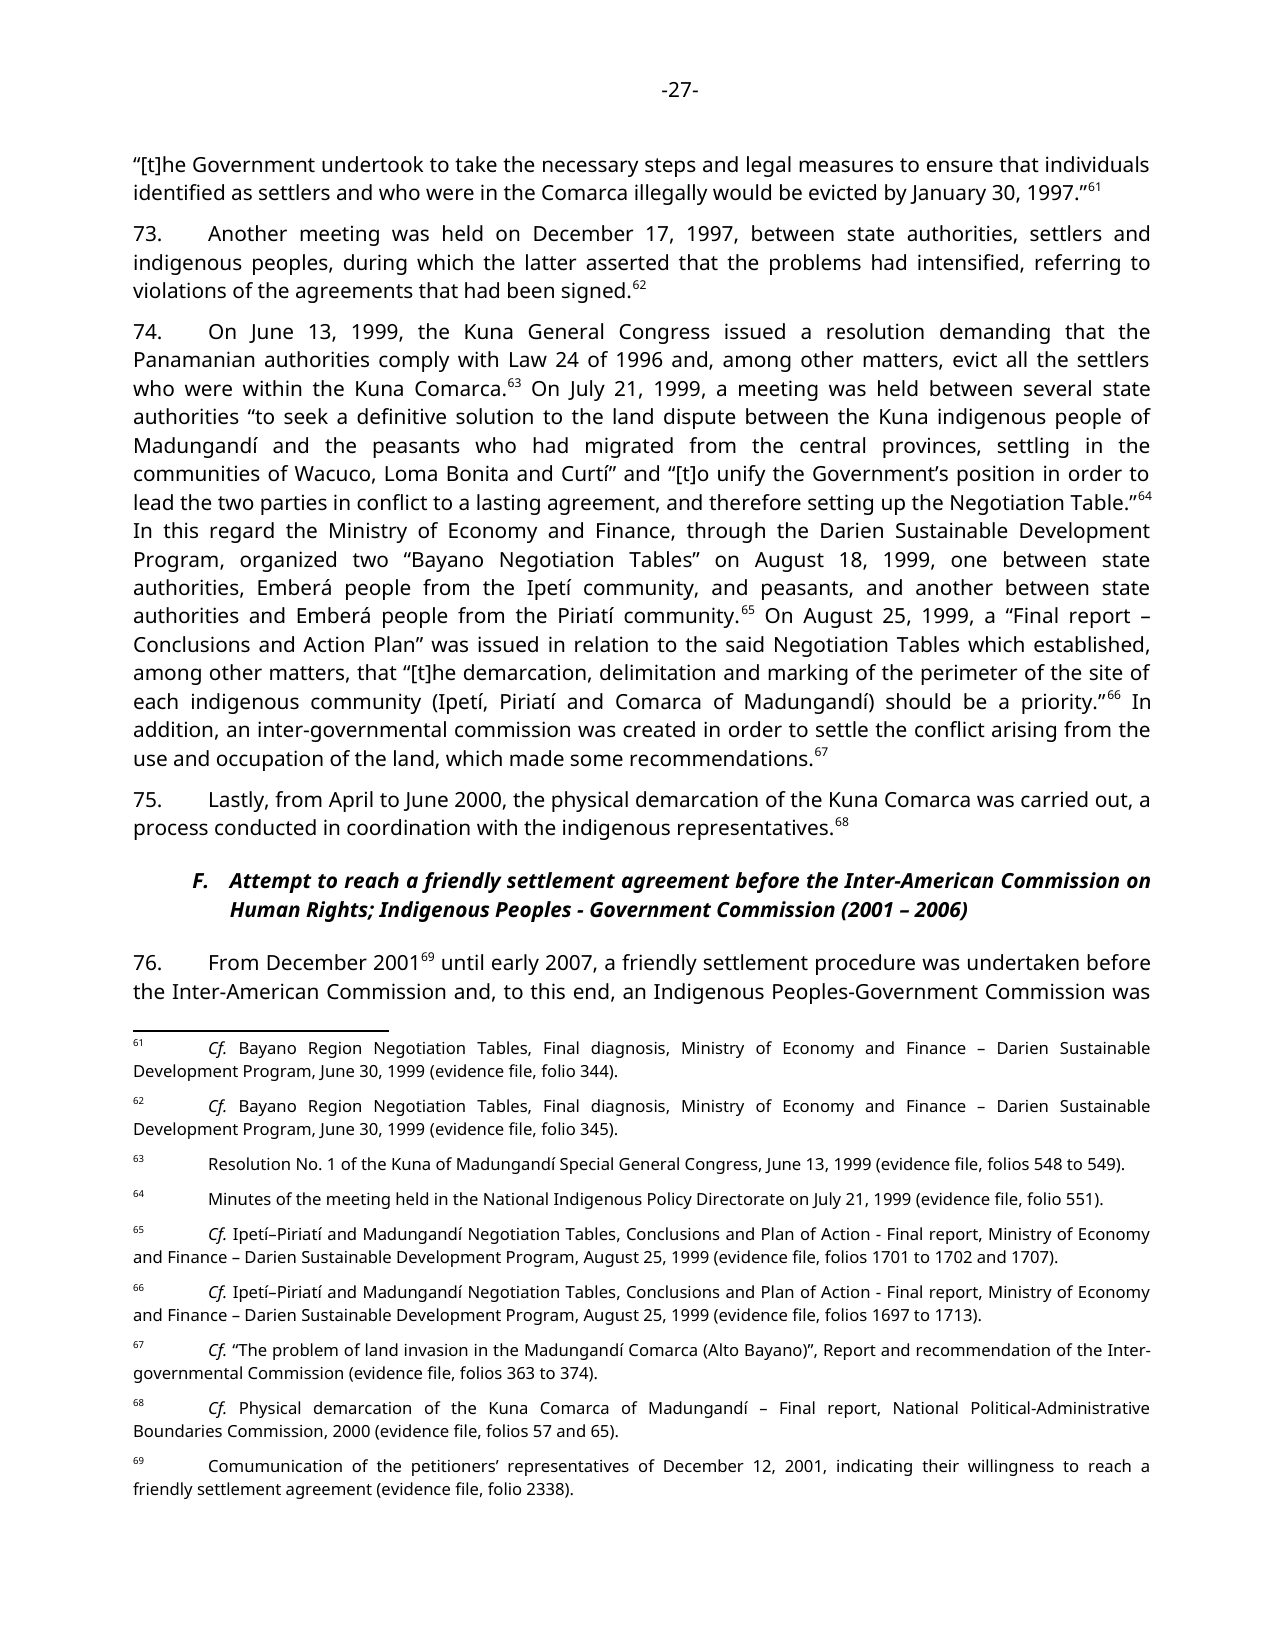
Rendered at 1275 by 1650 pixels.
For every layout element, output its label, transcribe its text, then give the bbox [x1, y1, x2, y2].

list On June 13, 1999, the Kuna General Congress issued a resolution demanding that the Panamanian authorities comply with Law 24 of 1996 and, among other matters, evict all the settlers who were within the Kuna Comarca. On July 21, 1999, a meeting was held between several state authorities “to seek a definitive solution to the land dispute between the Kuna indigenous people of Madungandí and the peasants who had migrated from the central provinces, settling in the communities of Wacuco, Loma Bonita and Curtí” and “[t]o unify the Government’s position in order to lead the two parties in conflict to a lasting agreement, and therefore setting up the Negotiation Table.” In this regard the Ministry of Economy and Finance, through the Darien Sustainable Development Program, organized two “Bayano Negotiation Tables” on August 18, 1999, one between state authorities, Emberá people from the Ipetí community, and peasants, and another between state authorities and Emberá people from the Piriatí community. On August 25, 1999, a “Final report – Conclusions and Action Plan” was issued in relation to the said Negotiation Tables which established, among other matters, that “[t]he demarcation, delimitation and marking of the perimeter of the site of each indigenous community (Ipetí, Piriatí and Comarca of Madungandí) should be a priority.” In addition, an inter-governmental commission was created in order to settle the conflict arising from the use and occupation of the land, which made some recommendations. [133, 317, 1152, 772]
list Coexistence between the indigenous peoples and the settlers remained tense and, in August 1996, members of the Kuna people blocked the Pan-American Highway, and were involved in confrontations with the National Police. On August 8 and 29, 1996, meetings were held during which a working agenda was agreed on for an interinstitutional commission to verify on-site the changes that had occurred owing to the arrival of new settlers. On December 16, 1996, a meeting was held between the Minister and the Vice Minister of the Interior and Justice, the Governor of the province of Panama, the Mayor of Chepo, and the representatives of the Kuna Comarca. One of its conclusions was that “[t]he Government undertook to take the necessary steps and legal measures to ensure that individuals identified as settlers and who were in the Comarca illegally would be evicted by January 30, 1997.” [133, 150, 1152, 207]
list Another meeting was held on December 17, 1997, between state authorities, settlers and indigenous peoples, during which the latter asserted that the problems had intensified, referring to violations of the agreements that had been signed. [133, 219, 1152, 305]
list Lastly, from April to June 2000, the physical demarcation of the Kuna Comarca was carried out, a process conducted in coordination with the indigenous representatives. [133, 785, 1152, 842]
subtitle Attempt to reach a friendly settlement agreement before the Inter-American Commission on Human Rights; Indigenous Peoples - Government Commission (2001 – 2006) [192, 867, 1152, 923]
